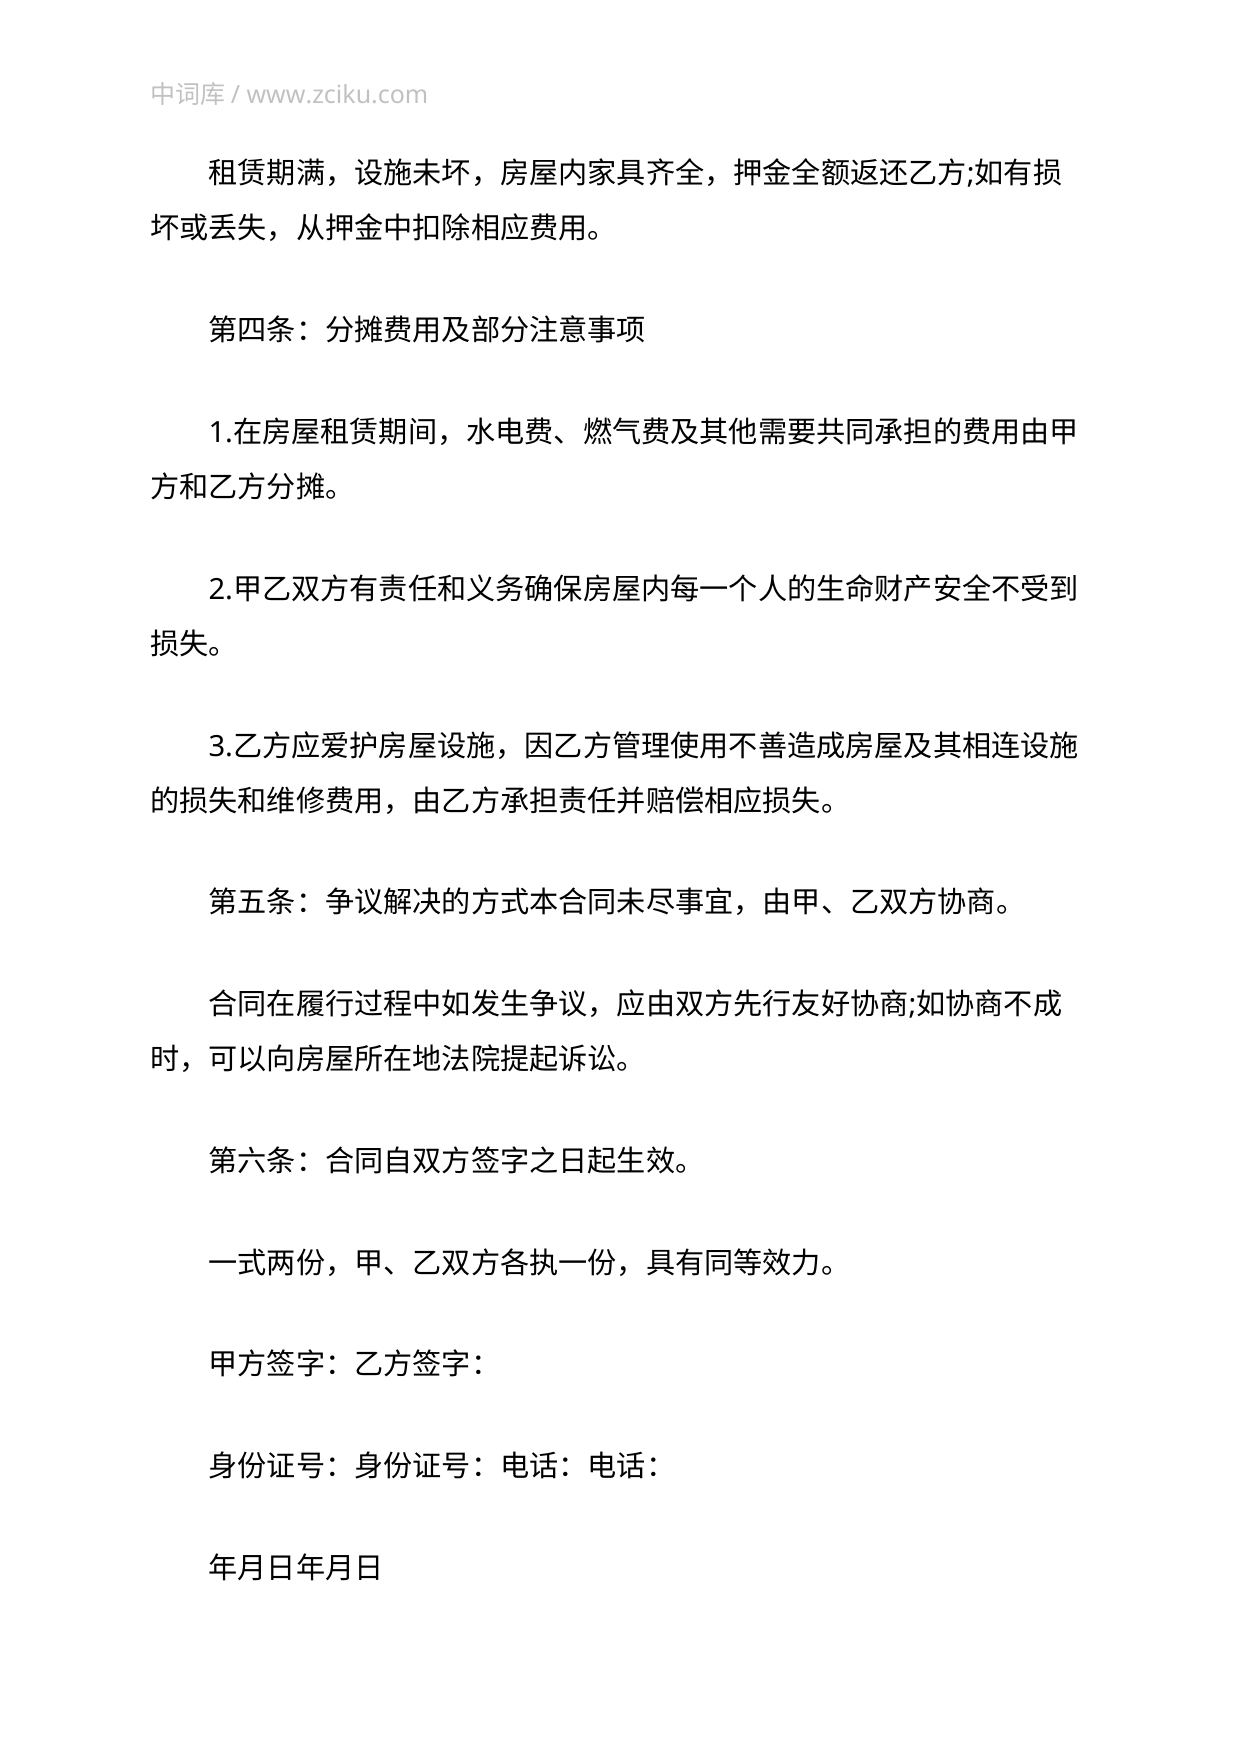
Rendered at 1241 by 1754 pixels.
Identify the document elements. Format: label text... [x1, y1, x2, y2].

text 1.在房屋租赁期间，水电费、燃气费及其他需要共同承担的费用由甲方和乙方分摊。 [150, 408, 1090, 506]
text 身份证号：身份证号：电话：电话： [150, 1443, 1090, 1485]
text 第四条：分摊费用及部分注意事项 [150, 307, 1090, 349]
text 年月日年月日 [150, 1544, 1090, 1587]
text 2.甲乙双方有责任和义务确保房屋内每一个人的生命财产安全不受到损失。 [150, 565, 1090, 663]
text 一式两份，甲、乙双方各执一份，具有同等效力。 [150, 1239, 1090, 1281]
text 甲方签字：乙方签字： [150, 1341, 1090, 1383]
text 第五条：争议解决的方式本合同未尽事宜，由甲、乙双方协商。 [150, 879, 1090, 921]
text 租赁期满，设施未坏，房屋内家具齐全，押金全额返还乙方;如有损坏或丢失，从押金中扣除相应费用。 [150, 150, 1090, 247]
text 合同在履行过程中如发生争议，应由双方先行友好协商;如协商不成时，可以向房屋所在地法院提起诉讼。 [150, 981, 1090, 1078]
text 3.乙方应爱护房屋设施，因乙方管理使用不善造成房屋及其相连设施的损失和维修费用，由乙方承担责任并赔偿相应损失。 [150, 722, 1090, 819]
text 第六条：合同自双方签字之日起生效。 [150, 1137, 1090, 1180]
